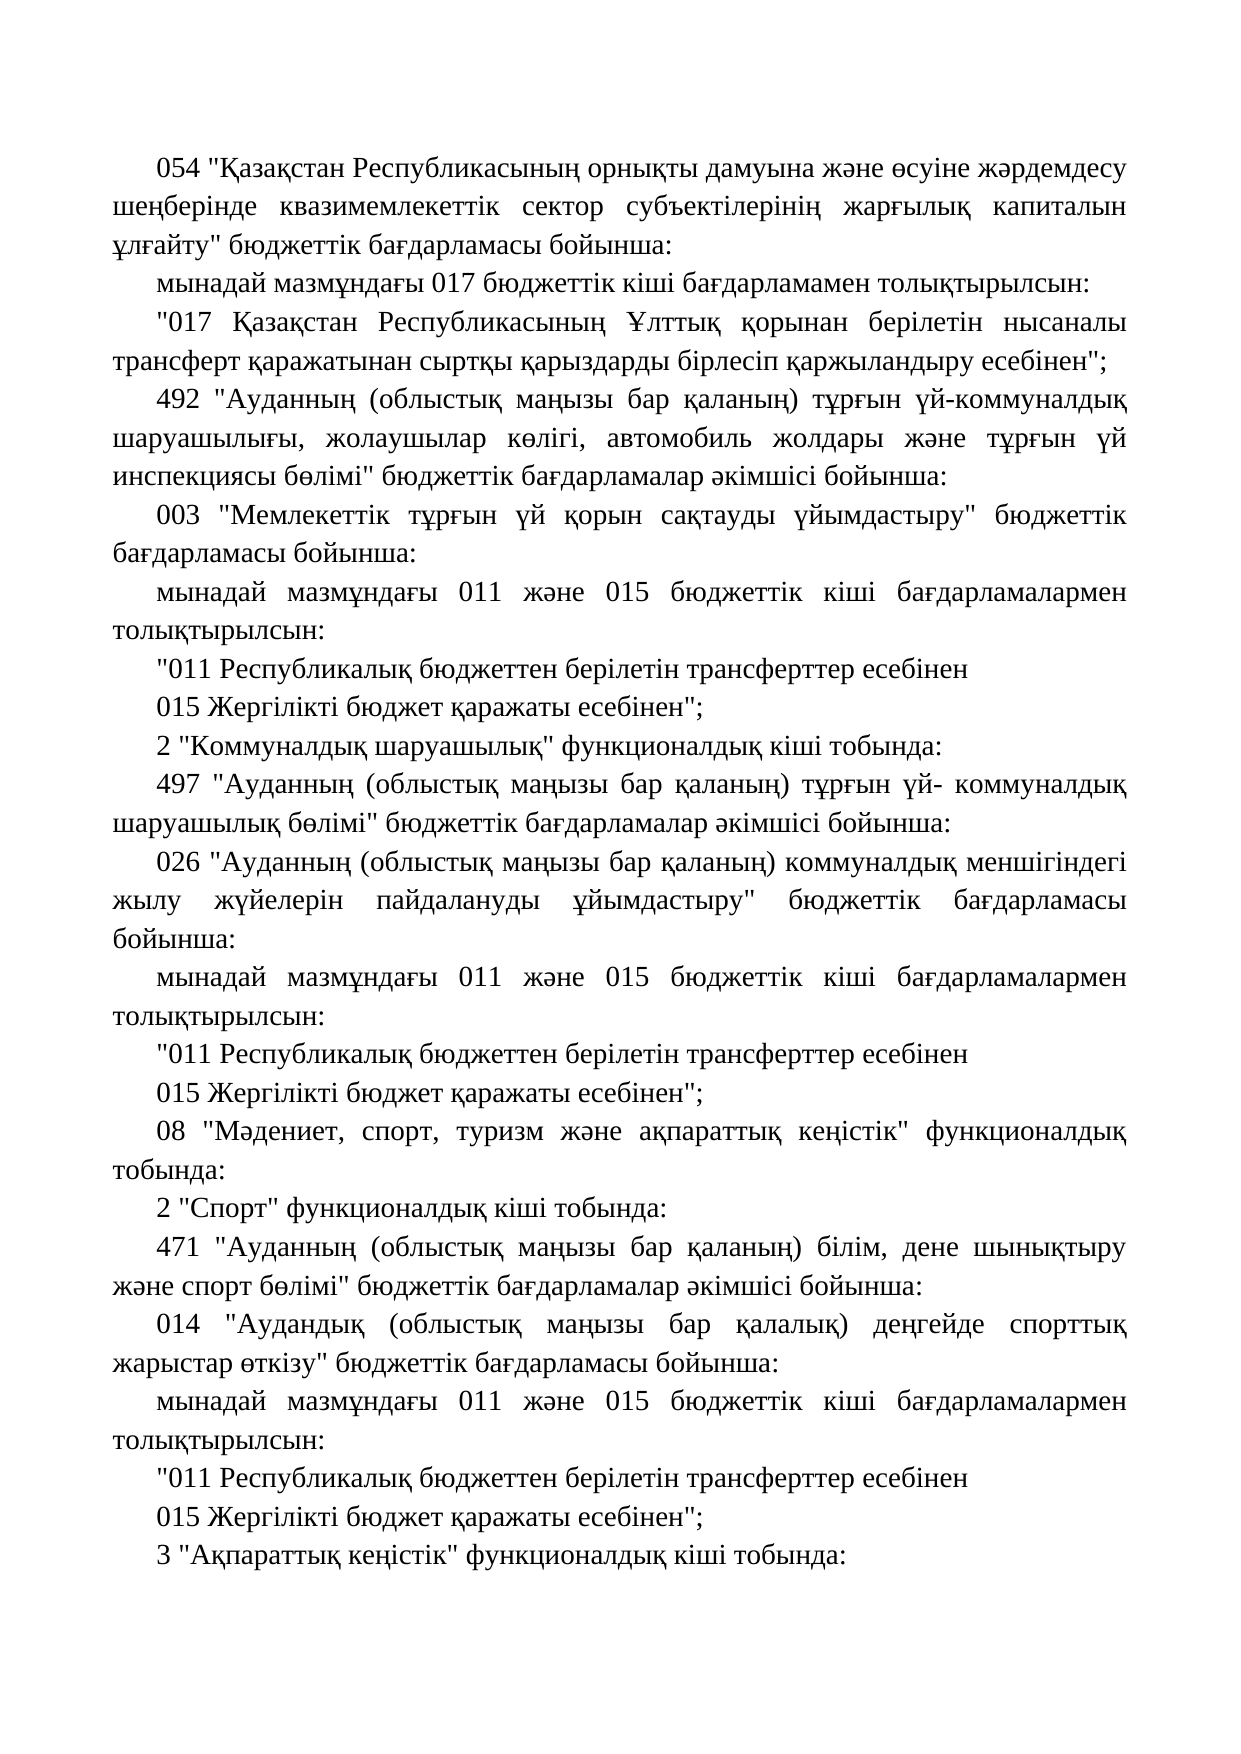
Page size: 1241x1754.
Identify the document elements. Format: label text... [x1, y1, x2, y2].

text 3 "Ақпараттық кеңiстiк" функционалдық кіші тобында: [112, 1537, 1128, 1571]
text 492 "Ауданның (облыстық маңызы бар қаланың) тұрғын үй-коммуналдық шаруашылығы, жолаушылар көлігі, автомобиль жолдары және тұрғын үй инспекциясы бөлімі" бюджеттік бағдарламалар әкімшісі бойынша: [112, 381, 1128, 492]
text мынадай мазмұндағы 011 және 015 бюджеттік кіші бағдарламалармен толықтырылсын: [112, 574, 1128, 646]
text 015 Жергілікті бюджет қаражаты есебінен"; [112, 689, 1128, 723]
text 497 "Ауданның (облыстық маңызы бар қаланың) тұрғын үй- коммуналдық шаруашылық бөлімі" бюджеттік бағдарламалар әкімшісі бойынша: [112, 767, 1128, 839]
text мынадай мазмұндағы 011 және 015 бюджеттік кіші бағдарламалармен толықтырылсын: [112, 959, 1128, 1031]
text 054 "Қазақстан Республикасының орнықты дамуына және өсуіне жәрдемдесу шеңберінде квазимемлекеттік сектор субъектілерінің жарғылық капиталын ұлғайту" бюджеттік бағдарламасы бойынша: [112, 150, 1128, 261]
text мынадай мазмұндағы 017 бюджеттік кіші бағдарламамен толықтырылсын: [112, 266, 1128, 299]
text "011 Республикалық бюджеттен берілетін трансферттер есебiнен [112, 1460, 1128, 1494]
text 471 "Ауданның (облыстық маңызы бар қаланың) білім, дене шынықтыру және спорт бөлімі" бюджеттік бағдарламалар әкімшісі бойынша: [112, 1229, 1128, 1301]
text 08 "Мәдениет, спорт, туризм және ақпараттық кеңістiк" функционалдық тобында: [112, 1113, 1128, 1186]
text 026 "Ауданның (облыстық маңызы бар қаланың) коммуналдық меншігіндегі жылу жүйелерін пайдалануды ұйымдастыру" бюджеттік бағдарламасы бойынша: [112, 844, 1128, 954]
text мынадай мазмұндағы 011 және 015 бюджеттік кіші бағдарламалармен толықтырылсын: [112, 1383, 1128, 1455]
text 014 "Аудандық (облыстық маңызы бар қалалық) деңгейде спорттық жарыстар өткiзу" бюджеттік бағдарламасы бойынша: [112, 1306, 1128, 1378]
text 2 "Спорт" функционалдық кіші тобында: [112, 1191, 1128, 1224]
text "011 Республикалық бюджеттен берілетін трансферттер есебiнен [112, 1036, 1128, 1070]
text "011 Республикалық бюджеттен берілетін трансферттер есебiнен [112, 651, 1128, 684]
text 003 "Мемлекеттік тұрғын үй қорын сақтауды үйымдастыру" бюджеттік бағдарламасы бойынша: [112, 497, 1128, 569]
text 015 Жергілікті бюджет қаражаты есебінен"; [112, 1075, 1128, 1108]
text 015 Жергілікті бюджет қаражаты есебінен"; [112, 1499, 1128, 1532]
text "017 Қазақстан Республикасының Ұлттық қорынан берілетін нысаналы трансферт қаражатынан сыртқы қарыздарды бірлесіп қаржыландыру есебінен"; [112, 304, 1128, 376]
text 2 "Коммуналдық шаруашылық" функционалдық кіші тобында: [112, 728, 1128, 762]
